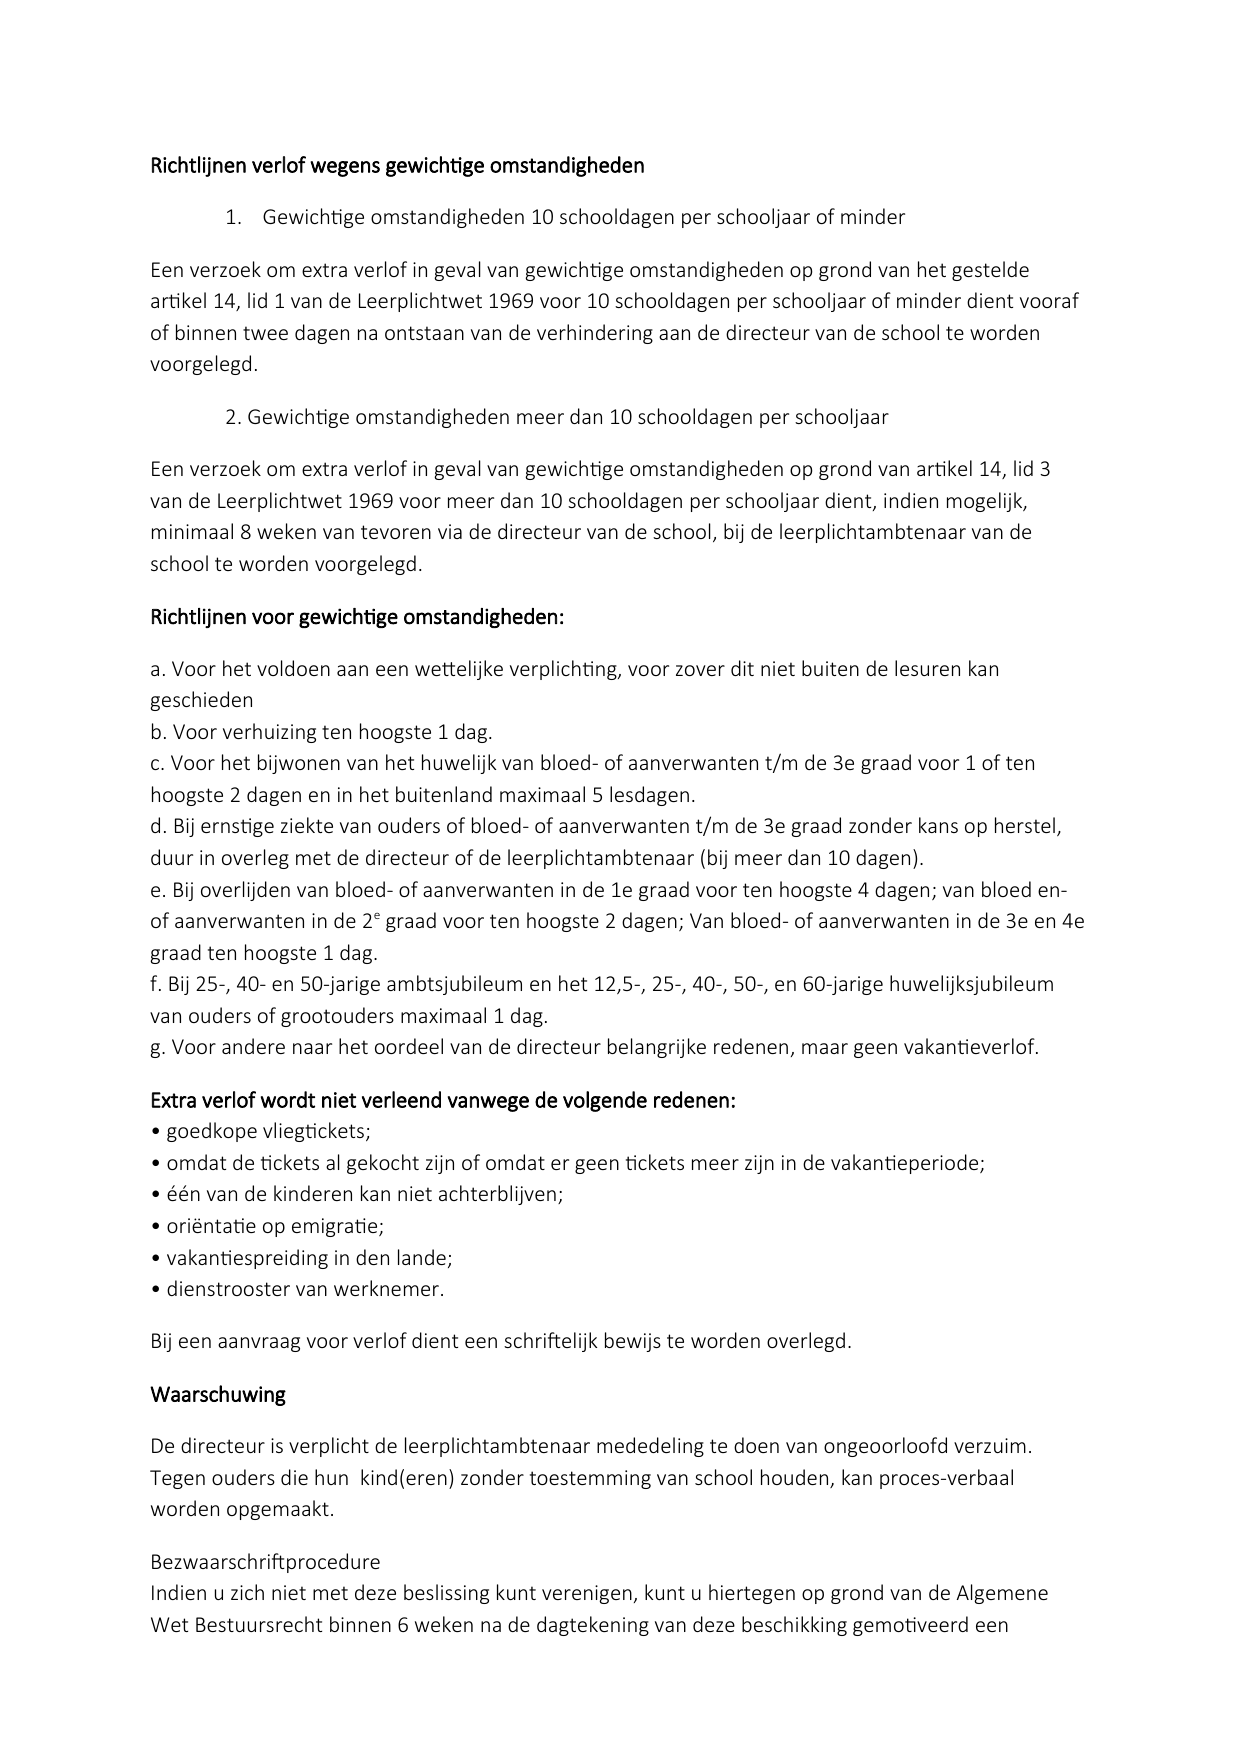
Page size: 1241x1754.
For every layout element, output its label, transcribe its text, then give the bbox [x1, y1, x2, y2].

text Een verzoek om extra verlof in geval van gewichtige omstandigheden op grond van het gestelde artikel 14, lid 1 van de Leerplichtwet 1969 voor 10 schooldagen per schooljaar of minder dient vooraf of binnen twee dagen na ontstaan van de verhindering aan de directeur van de school te worden voorgelegd. [150, 255, 1090, 377]
text De directeur is verplicht de leerplichtambtenaar mededeling te doen van ongeoorloofd verzuim. Tegen ouders die hun kind(eren) zonder toestemming van school houden, kan proces-verbaal worden opgemaakt. [150, 1431, 1090, 1523]
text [150, 1547, 1090, 1638]
text a. Voor het voldoen aan een wettelijke verplichting, voor zover dit niet buiten de lesuren kan geschieden b. Voor verhuizing ten hoogste 1 dag. c. Voor het bijwonen van het huwelijk van bloed- of aanverwanten t/m de 3e graad voor 1 of ten hoogste 2 dagen en in het buitenland maximaal 5 lesdagen. d. Bij ernstige ziekte van ouders of bloed- of aanverwanten t/m de 3e graad zonder kans op herstel, duur in overleg met de directeur of de leerplichtambtenaar (bij meer dan 10 dagen). e. Bij overlijden van bloed- of aanverwanten in de 1e graad voor ten hoogste 4 dagen; van bloed en- of aanverwanten in de 2e graad voor ten hoogste 2 dagen; Van bloed- of aanverwanten in de 3e en 4e graad ten hoogste 1 dag. f. Bij 25-, 40- en 50-jarige ambtsjubileum en het 12,5-, 25-, 40-, 50-, en 60-jarige huwelijksjubileum van ouders of grootouders maximaal 1 dag. g. Voor andere naar het oordeel van de directeur belangrijke redenen, maar geen vakantieverlof. [150, 654, 1090, 1061]
text Bij een aanvraag voor verlof dient een schriftelijk bewijs te worden overlegd. [150, 1327, 1090, 1355]
text 2. Gewichtige omstandigheden meer dan 10 schooldagen per schooljaar [150, 402, 1090, 430]
list Gewichtige omstandigheden 10 schooldagen per schooljaar of minder [225, 202, 1090, 230]
text Waarschuwing [150, 1379, 1090, 1407]
text Richtlijnen verlof wegens gewichtige omstandigheden [150, 150, 1090, 178]
text Extra verlof wordt niet verleend vanwege de volgende redenen: • goedkope vliegtickets; • omdat de tickets al gekocht zijn of omdat er geen tickets meer zijn in de vakantieperiode; • één van de kinderen kan niet achterblijven; • oriëntatie op emigratie; • vakantiespreiding in den lande; • dienstrooster van werknemer. [150, 1085, 1090, 1302]
text Een verzoek om extra verlof in geval van gewichtige omstandigheden op grond van artikel 14, lid 3 van de Leerplichtwet 1969 voor meer dan 10 schooldagen per schooljaar dient, indien mogelijk, minimaal 8 weken van tevoren via de directeur van de school, bij de leerplichtambtenaar van de school te worden voorgelegd. [150, 454, 1090, 577]
text Richtlijnen voor gewichtige omstandigheden: [150, 601, 1090, 629]
